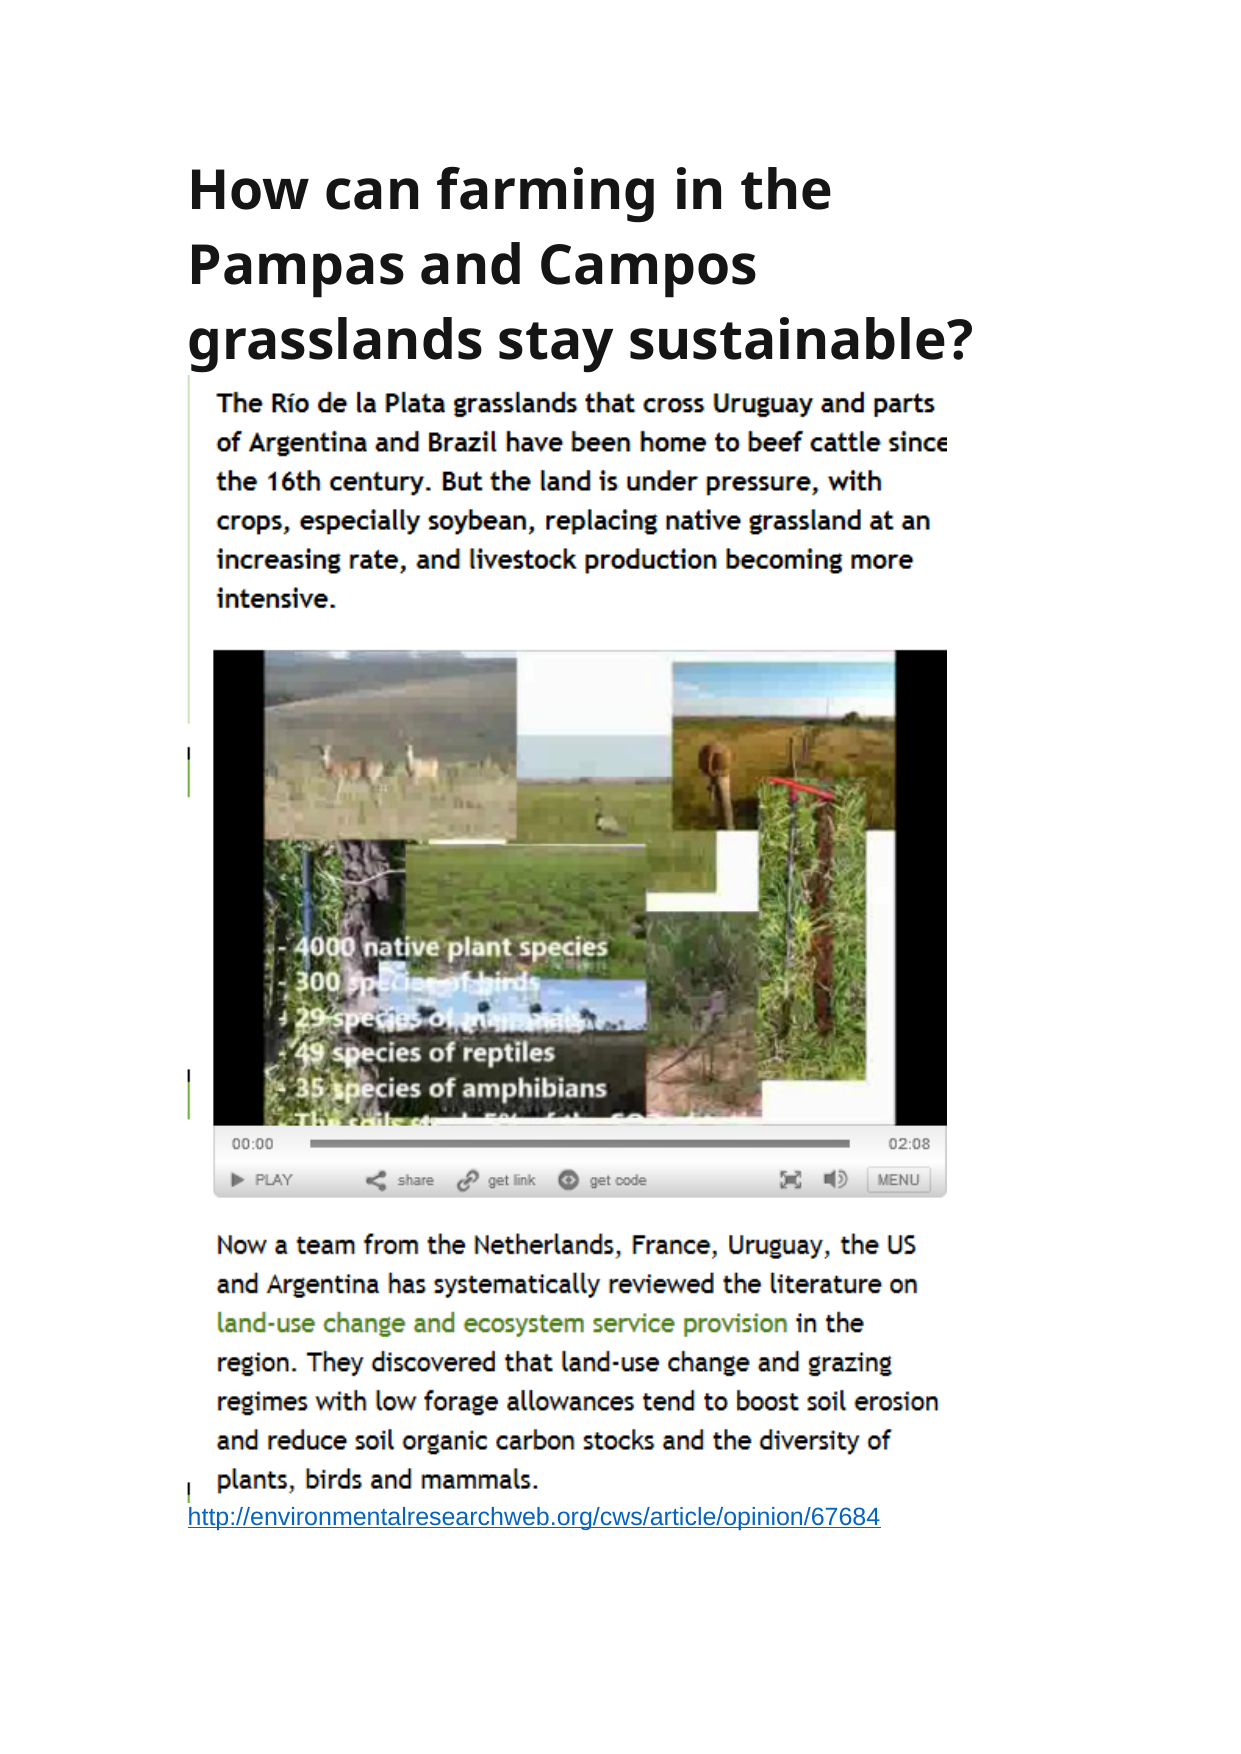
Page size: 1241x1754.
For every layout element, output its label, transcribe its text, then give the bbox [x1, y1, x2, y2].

text How can farming in the Pampas and Campos grasslands stay sustainable? [187, 150, 1053, 376]
text http://environmentalresearchweb.org/cws/article/opinion/67684 [187, 1502, 1053, 1531]
picture [187, 375, 947, 1503]
